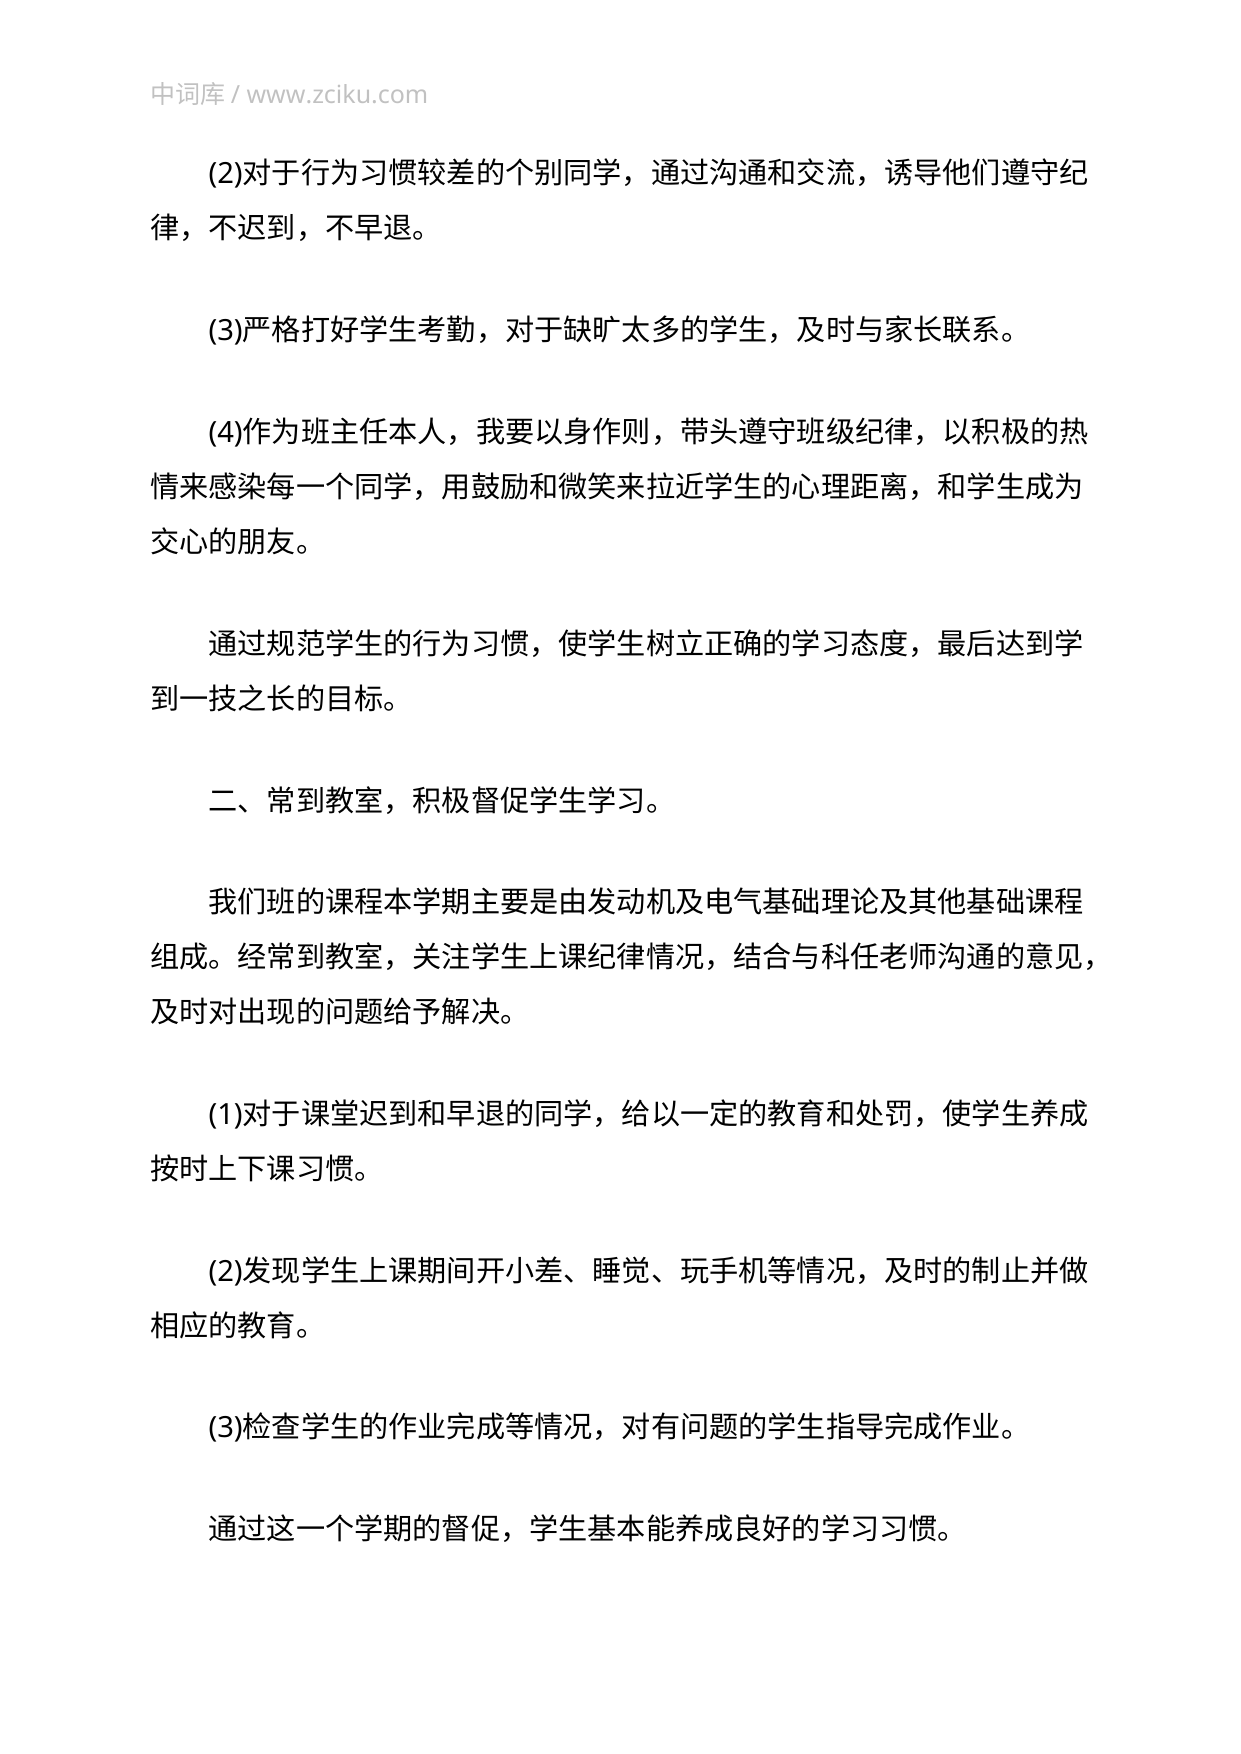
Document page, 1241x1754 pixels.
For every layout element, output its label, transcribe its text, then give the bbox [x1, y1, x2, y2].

text (4)作为班主任本人，我要以身作则，带头遵守班级纪律，以积极的热情来感染每一个同学，用鼓励和微笑来拉近学生的心理距离，和学生成为交心的朋友。 [150, 409, 1090, 561]
text 通过这一个学期的督促，学生基本能养成良好的学习习惯。 [150, 1506, 1090, 1548]
text (3)检查学生的作业完成等情况，对有问题的学生指导完成作业。 [150, 1404, 1090, 1446]
text 我们班的课程本学期主要是由发动机及电气基础理论及其他基础课程组成。经常到教室，关注学生上课纪律情况，结合与科任老师沟通的意见，及时对出现的问题给予解决。 [150, 879, 1090, 1031]
text (3)严格打好学生考勤，对于缺旷太多的学生，及时与家长联系。 [150, 307, 1090, 349]
text 二、常到教室，积极督促学生学习。 [150, 777, 1090, 819]
text (2)对于行为习惯较差的个别同学，通过沟通和交流，诱导他们遵守纪律，不迟到，不早退。 [150, 150, 1090, 247]
text (1)对于课堂迟到和早退的同学，给以一定的教育和处罚，使学生养成按时上下课习惯。 [150, 1090, 1090, 1188]
text (2)发现学生上课期间开小差、睡觉、玩手机等情况，及时的制止并做相应的教育。 [150, 1247, 1090, 1344]
text 通过规范学生的行为习惯，使学生树立正确的学习态度，最后达到学到一技之长的目标。 [150, 620, 1090, 718]
